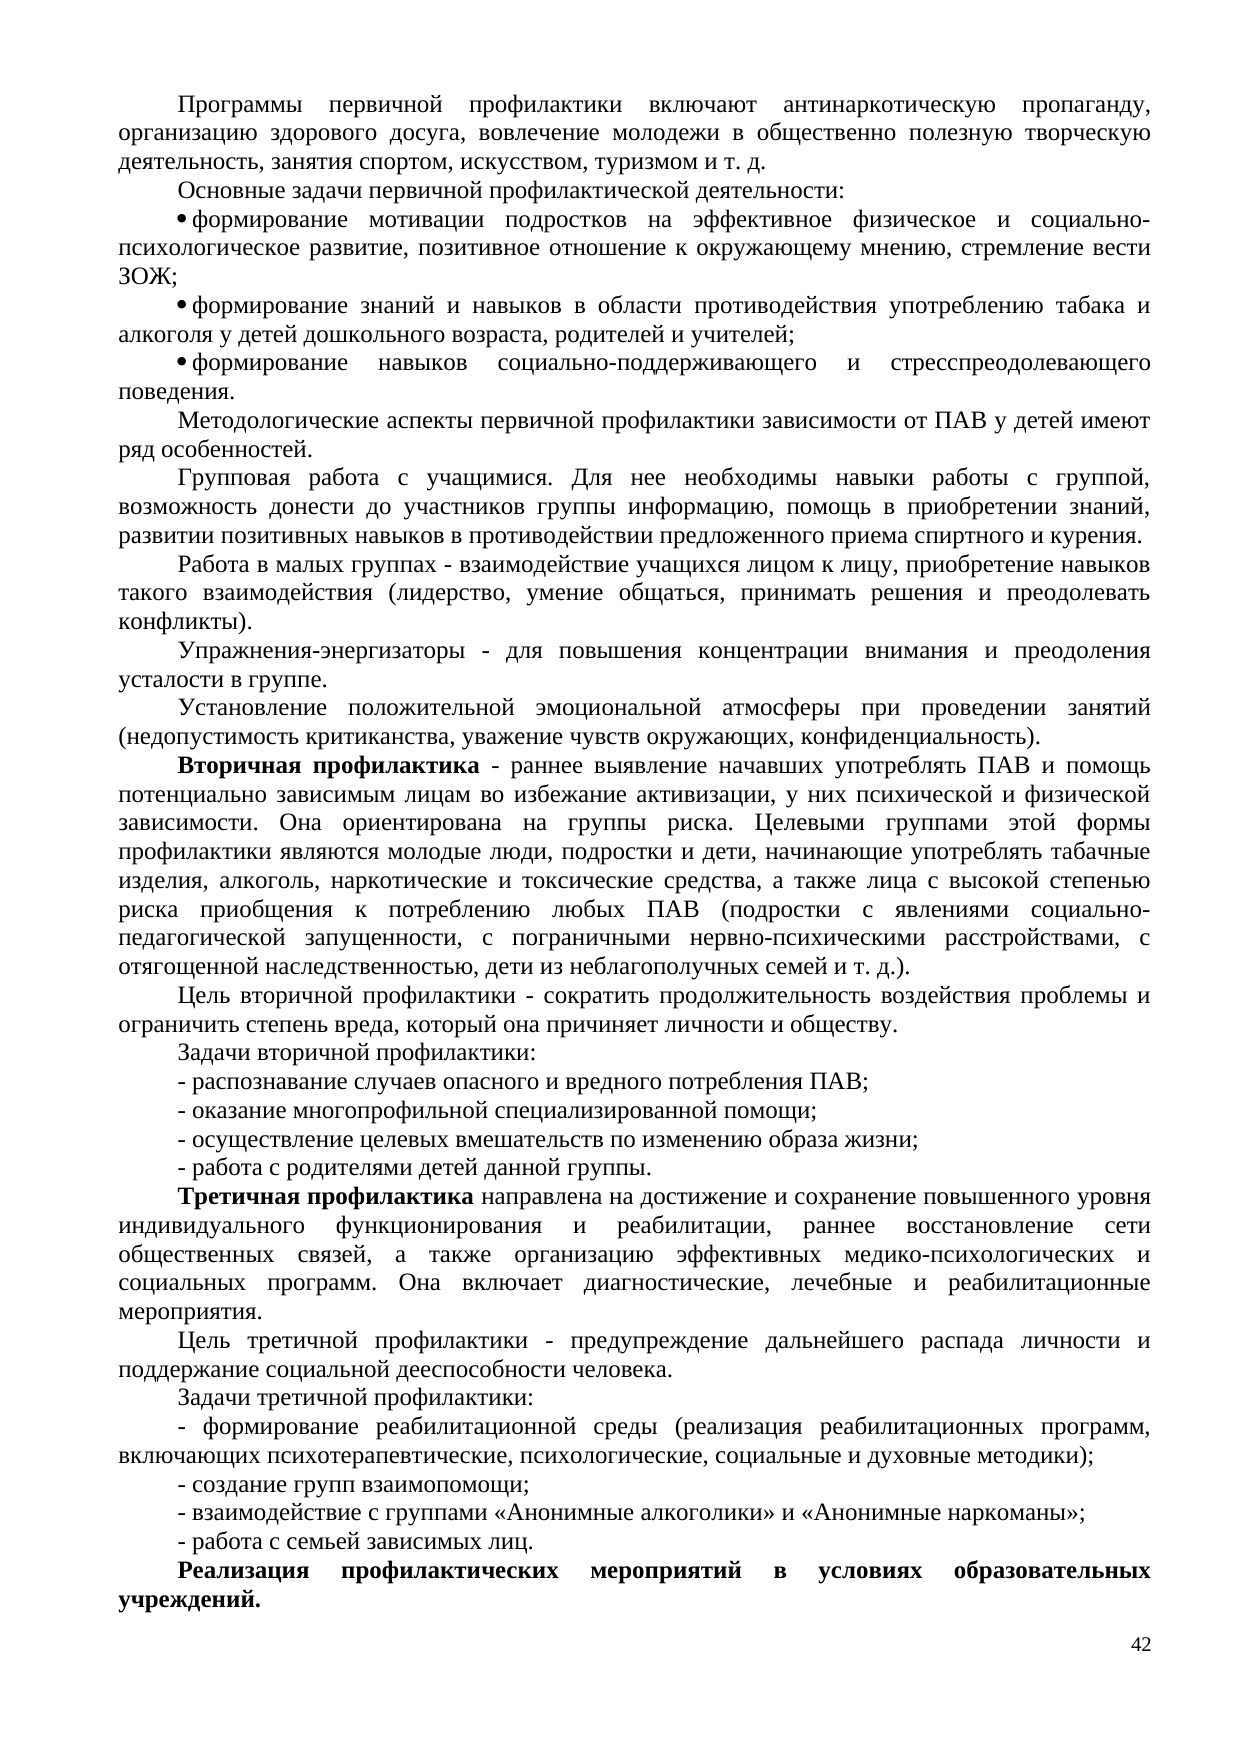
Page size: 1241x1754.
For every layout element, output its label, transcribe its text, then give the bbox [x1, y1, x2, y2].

text - формирование реабилитационной среды (реализация реабилитационных программ, включающих психотерапевтические, психологические, социальные и духовные методики); [118, 1411, 1152, 1469]
text - создание групп взаимопомощи; [118, 1469, 1152, 1497]
text Задачи третичной профилактики: [118, 1382, 1152, 1411]
text Цель третичной профилактики - предупреждение дальнейшего распада личности и поддержание социальной дееспособности человека. [118, 1325, 1152, 1382]
list формирование мотивации подростков на эффективное физическое и социально-психологическое развитие, позитивное отношение к окружающему мнению, стремление вести ЗОЖ; [118, 204, 1152, 290]
text - осуществление целевых вмешательств по изменению образа жизни; [118, 1124, 1152, 1152]
text Методологические аспекты первичной профилактики зависимости от ПАВ у детей имеют ряд особенностей. [118, 405, 1152, 462]
text Цель вторичной профилактики - сократить продолжительность воздействия проблемы и ограничить степень вреда, который она причиняет личности и обществу. [118, 980, 1152, 1037]
text - работа с родителями детей данной группы. [118, 1152, 1152, 1181]
text Реализация профилактических мероприятий в условиях образовательных учреждений. [118, 1555, 1152, 1612]
text Задачи вторичной профилактики: [118, 1037, 1152, 1066]
text Установление положительной эмоциональной атмосферы при проведении занятий (недопустимость критиканства, уважение чувств окружающих, конфиденциальность). [118, 692, 1152, 750]
text Групповая работа с учащимися. Для нее необходимы навыки работы с группой, возможность донести до участников группы информацию, помощь в приобретении знаний, развитии позитивных навыков в противодействии предложенного приема спиртного и курения. [118, 462, 1152, 549]
list формирование навыков социально-поддерживающего и стресспреодолевающего поведения. [118, 347, 1152, 405]
text Работа в малых группах - взаимодействие учащихся лицом к лицу, приобретение навыков такого взаимодействия (лидерство, умение общаться, принимать решения и преодолевать конфликты). [118, 549, 1152, 635]
text Программы первичной профилактики включают антинаркотическую пропаганду, организацию здорового досуга, вовлечение молодежи в общественно полезную творческую деятельность, занятия спортом, искусством, туризмом и т. д. [118, 89, 1152, 175]
text Третичная профилактика направлена на достижение и сохранение повышенного уровня индивидуального функционирования и реабилитации, раннее восстановление сети общественных связей, а также организацию эффективных медико-психологических и социальных программ. Она включает диагностические, лечебные и реабилитационные мероприятия. [118, 1181, 1152, 1325]
list формирование знаний и навыков в области противодействия употреблению табака и алкоголя у детей дошкольного возраста, родителей и учителей; [118, 290, 1152, 347]
text Вторичная профилактика - раннее выявление начавших употреблять ПАВ и помощь потенциально зависимым лицам во избежание активизации, у них психической и физической зависимости. Она ориентирована на группы риска. Целевыми группами этой формы профилактики являются молодые люди, подростки и дети, начинающие употреблять табачные изделия, алкоголь, наркотические и токсические средства, а также лица с высокой степенью риска приобщения к потреблению любых ПАВ (подростки с явлениями социально-педагогической запущенности, с пограничными нервно-психическими расстройствами, с отягощенной наследственностью, дети из неблагополучных семей и т. д.). [118, 750, 1152, 980]
text Упражнения-энергизаторы - для повышения концентрации внимания и преодоления усталости в группе. [118, 635, 1152, 692]
text - работа с семьей зависимых лиц. [118, 1526, 1152, 1555]
text - взаимодействие с группами «Анонимные алкоголики» и «Анонимные наркоманы»; [118, 1497, 1152, 1526]
text - оказание многопрофильной специализированной помощи; [118, 1095, 1152, 1124]
text Основные задачи первичной профилактической деятельности: [118, 175, 1152, 204]
text - распознавание случаев опасного и вредного потребления ПАВ; [118, 1066, 1152, 1095]
